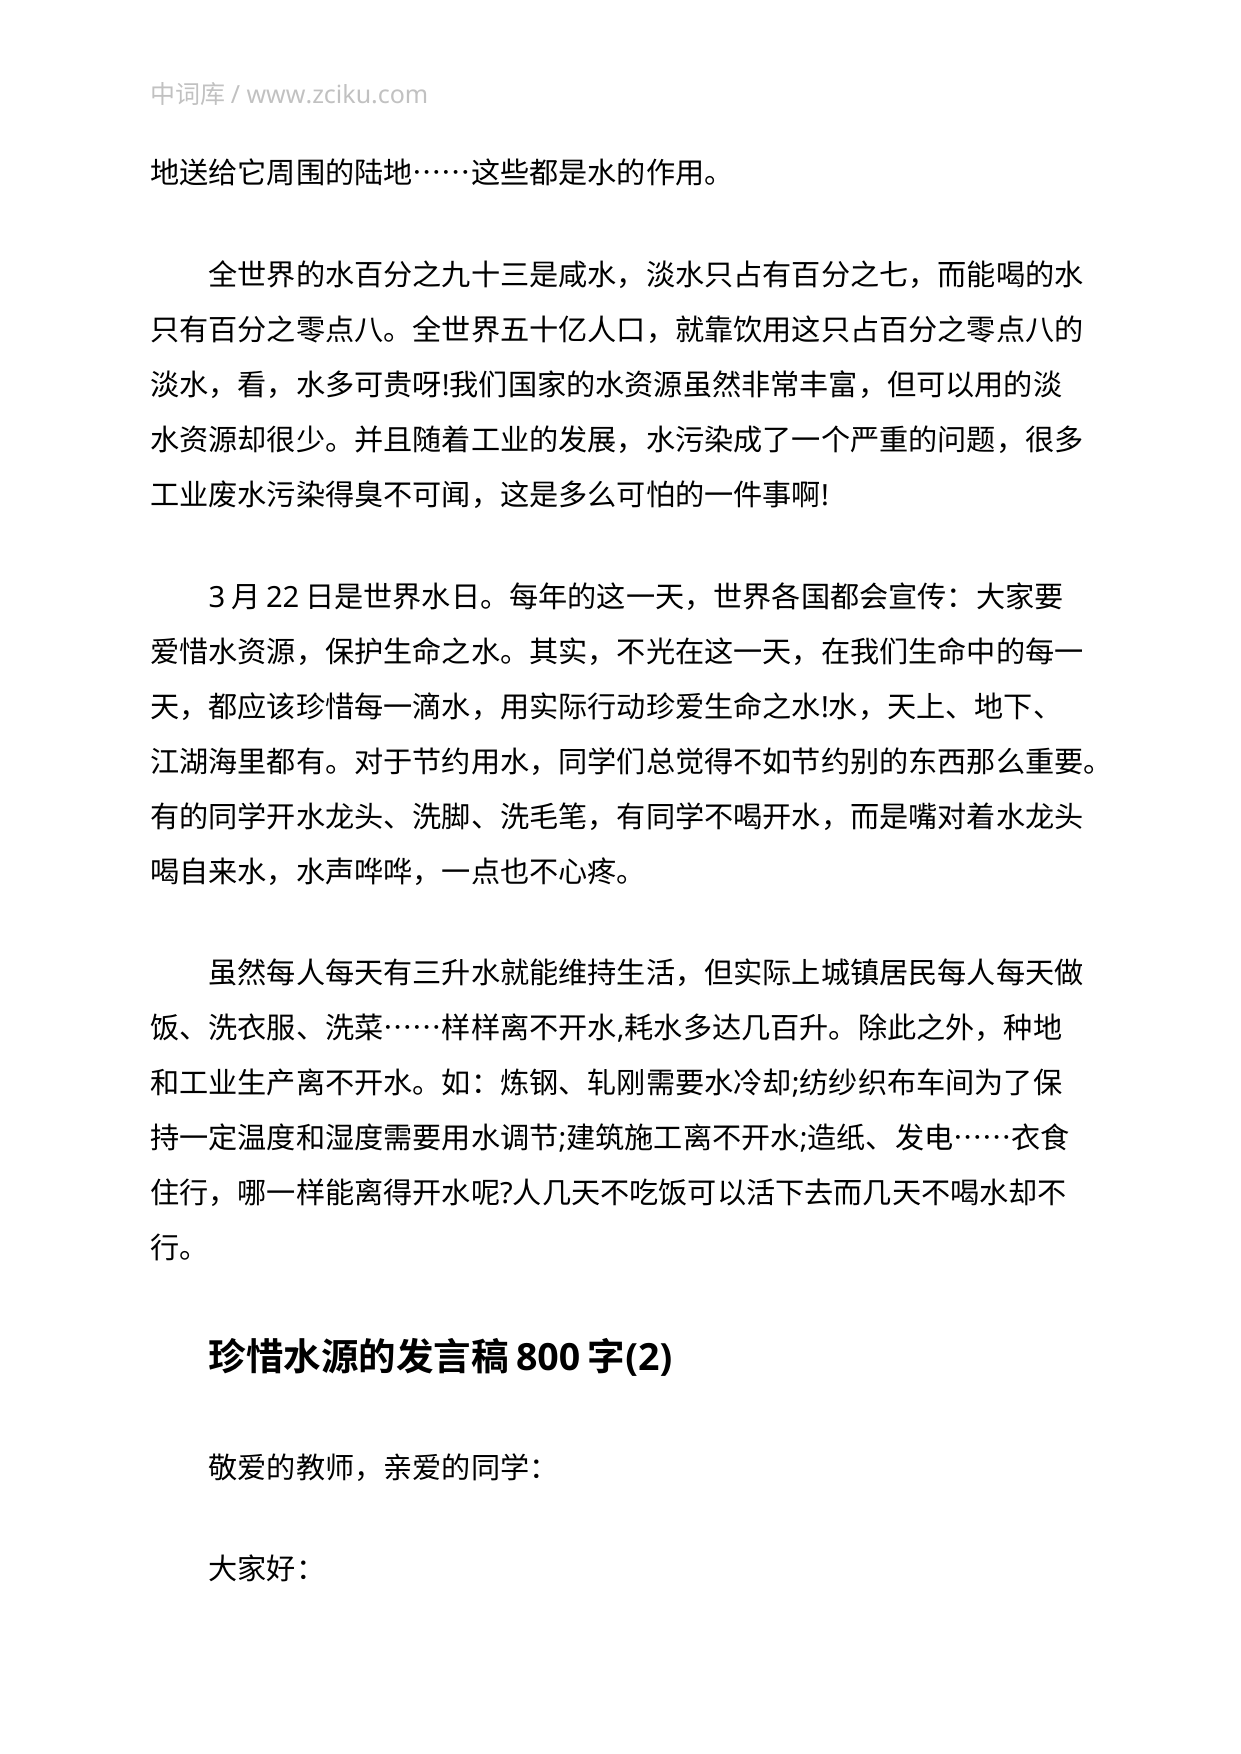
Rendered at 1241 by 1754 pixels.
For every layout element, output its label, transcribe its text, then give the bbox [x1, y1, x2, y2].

text 虽然每人每天有三升水就能维持生活，但实际上城镇居民每人每天做饭、洗衣服、洗菜……样样离不开水,耗水多达几百升。除此之外，种地和工业生产离不开水。如：炼钢、轧刚需要水冷却;纺纱织布车间为了保持一定温度和湿度需要用水调节;建筑施工离不开水;造纸、发电……衣食住行，哪一样能离得开水呢?人几天不吃饭可以活下去而几天不喝水却不行。 [150, 950, 1090, 1267]
text 珍惜水源的发言稿800字(2) [150, 1327, 1090, 1381]
text 全世界的水百分之九十三是咸水，淡水只占有百分之七，而能喝的水只有百分之零点八。全世界五十亿人口，就靠饮用这只占百分之零点八的淡水，看，水多可贵呀!我们国家的水资源虽然非常丰富，但可以用的淡水资源却很少。并且随着工业的发展，水污染成了一个严重的问题，很多工业废水污染得臭不可闻，这是多么可怕的一件事啊! [150, 252, 1090, 514]
text 3月22日是世界水日。每年的这一天，世界各国都会宣传：大家要爱惜水资源，保护生命之水。其实，不光在这一天，在我们生命中的每一天，都应该珍惜每一滴水，用实际行动珍爱生命之水!水，天上、地下、江湖海里都有。对于节约用水，同学们总觉得不如节约别的东西那么重要。有的同学开水龙头、洗脚、洗毛笔，有同学不喝开水，而是嘴对着水龙头喝自来水，水声哗哗，一点也不心疼。 [150, 573, 1090, 890]
text 敬爱的教师，亲爱的同学： [150, 1444, 1090, 1486]
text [150, 150, 1090, 192]
text 大家好： [150, 1546, 1090, 1588]
